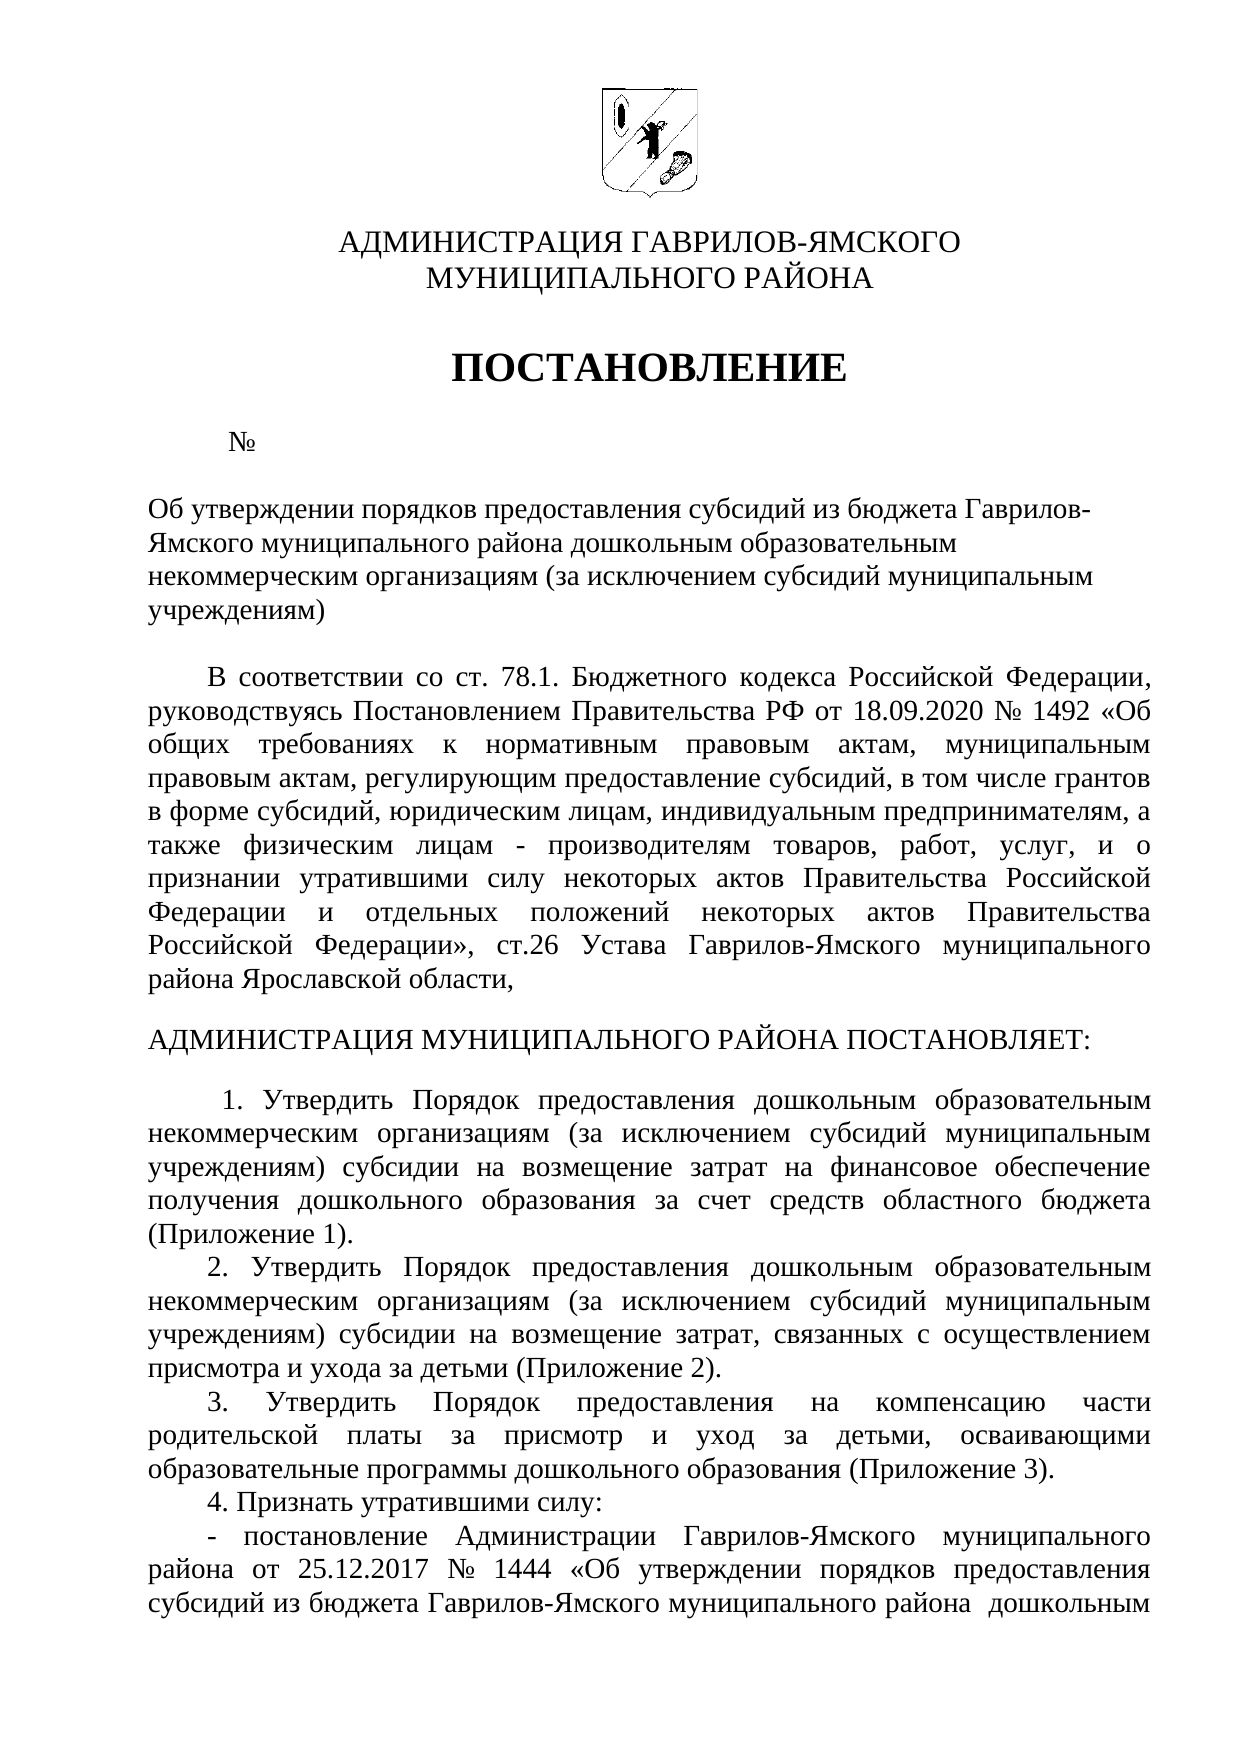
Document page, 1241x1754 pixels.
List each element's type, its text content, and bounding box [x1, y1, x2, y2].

text АДМИНИСТРАЦИЯ ГАВРИЛОВ-ЯМСКОГО [148, 223, 1152, 259]
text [148, 1518, 1152, 1618]
text 2. Утвердить Порядок предоставления дошкольным образовательным некоммерческим организациям (за исключением субсидий муниципальным учреждениям) субсидии на возмещение затрат, связанных с осуществлением присмотра и ухода за детьми (Приложение 2). [148, 1249, 1152, 1384]
text ПОСТАНОВЛЕНИЕ [148, 343, 1152, 391]
text АДМИНИСТРАЦИЯ МУНИЦИПАЛЬНОГО РАЙОНА ПОСТАНОВЛЯЕТ: [148, 1022, 1152, 1056]
text Об утверждении порядков предоставления субсидий из бюджета Гаврилов-Ямского муниципального района дошкольным образовательным некоммерческим организациям (за исключением субсидий муниципальным учреждениям) [148, 491, 1152, 626]
text В соответствии со ст. 78.1. Бюджетного кодекса Российской Федерации, руководствуясь Постановлением Правительства РФ от 18.09.2020 № 1492 «Об общих требованиях к нормативным правовым актам, муниципальным правовым актам, регулирующим предоставление субсидий, в том числе грантов в форме субсидий, юридическим лицам, индивидуальным предпринимателям, а также физическим лицам - производителям товаров, работ, услуг, и о признании утратившими силу некоторых актов Правительства Российской Федерации и отдельных положений некоторых актов Правительства Российской Федерации», ст.26 Устава Гаврилов-Ямского муниципального района Ярославской области, [148, 659, 1152, 994]
picture [602, 88, 698, 198]
text 3. Утвердить Порядок предоставления на компенсацию части родительской платы за присмотр и уход за детьми, осваивающими образовательные программы дошкольного образования (Приложение 3). [148, 1384, 1152, 1484]
text 1. Утвердить Порядок предоставления дошкольным образовательным некоммерческим организациям (за исключением субсидий муниципальным учреждениям) субсидии на возмещение затрат на финансовое обеспечение получения дошкольного образования за счет средств областного бюджета (Приложение 1). [148, 1082, 1152, 1249]
text МУНИЦИПАЛЬНОГО РАЙОНА [148, 259, 1152, 295]
text 4. Признать утратившими силу: [148, 1484, 1152, 1518]
text № [148, 424, 1152, 458]
